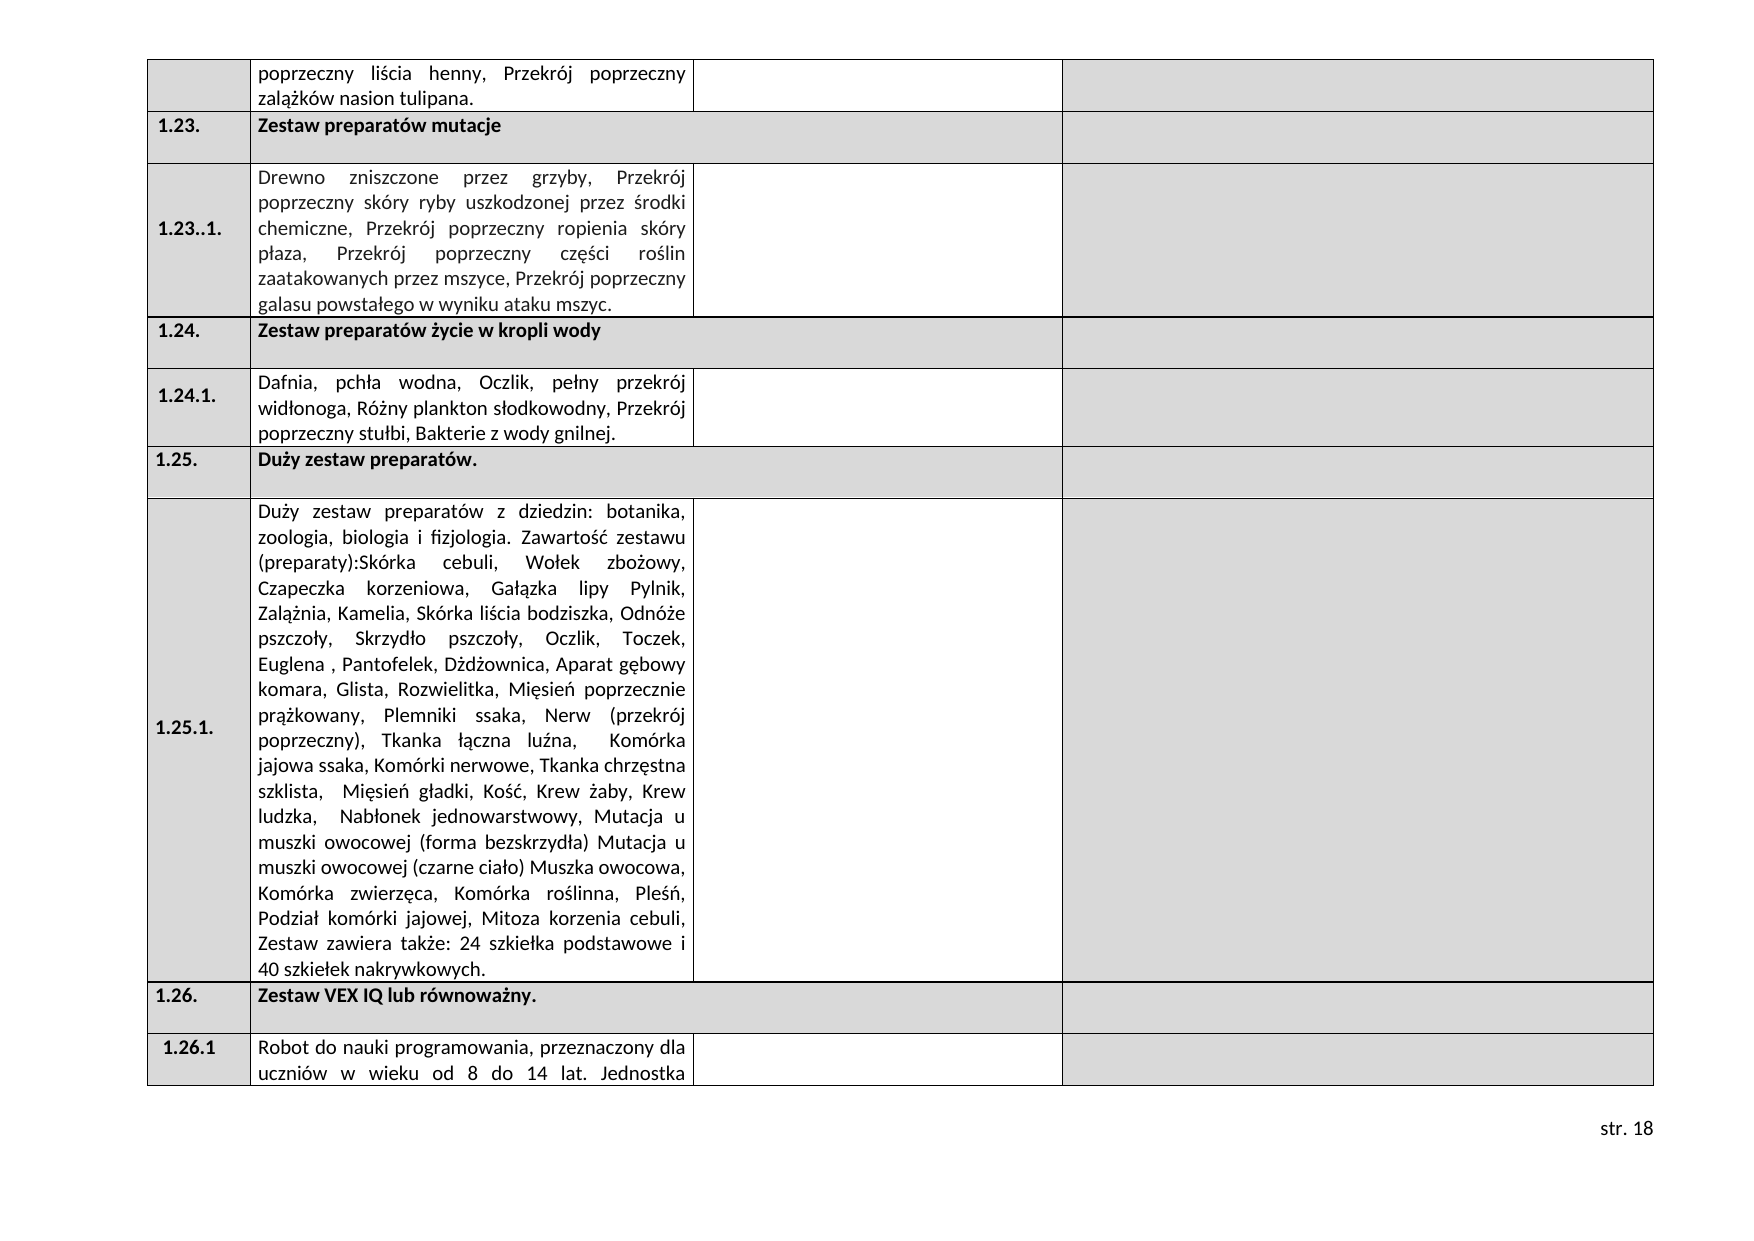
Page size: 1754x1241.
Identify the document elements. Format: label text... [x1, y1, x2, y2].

table_cell [148, 164, 250, 316]
table_cell Duży zestaw preparatów. [251, 447, 1062, 497]
table_cell [1063, 60, 1653, 111]
table_cell Drewno zniszczone przez grzyby, Przekrój poprzeczny skóry ryby uszkodzonej przez środki chemiczne, Przekrój poprzeczny ropienia skóry płaza, Przekrój poprzeczny części roślin zaatakowanych przez mszyce, Przekrój poprzeczny galasu powstałego w wyniku ataku mszyc. [251, 164, 693, 316]
table_cell Dafnia, pchła wodna, Oczlik, pełny przekrój widłonoga, Różny plankton słodkowodny, Przekrój poprzeczny stułbi, Bakterie z wody gnilnej. [251, 369, 693, 446]
table_cell [1063, 164, 1653, 316]
table_cell [1063, 1034, 1653, 1085]
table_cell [251, 60, 693, 111]
table_cell [1063, 499, 1653, 981]
table_cell [1063, 447, 1653, 497]
table_cell [1063, 318, 1653, 368]
table_cell Zestaw preparatów życie w kropli wody [251, 318, 1062, 368]
table_cell Zestaw VEX IQ lub równoważny. [251, 983, 1062, 1033]
table_cell [694, 164, 1062, 316]
table_cell [148, 369, 250, 446]
table_cell [148, 447, 250, 497]
table_cell [1063, 369, 1653, 446]
table_cell [694, 60, 1062, 111]
table_cell Zestaw preparatów mutacje [251, 112, 1062, 163]
table_cell [148, 983, 250, 1033]
table_cell [694, 1034, 1062, 1085]
table_cell [148, 1034, 250, 1085]
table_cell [251, 1034, 693, 1085]
table_cell [148, 112, 250, 163]
table_cell [1063, 112, 1653, 163]
table_cell [148, 60, 250, 111]
table_cell [694, 369, 1062, 446]
table_cell [1063, 983, 1653, 1033]
table_cell [148, 499, 250, 981]
table_cell [148, 318, 250, 368]
table_cell [694, 499, 1062, 981]
table_cell Duży zestaw preparatów z dziedzin: botanika, zoologia, biologia i fizjologia. Zawartość zestawu (preparaty):Skórka cebuli, Wołek zbożowy, Czapeczka korzeniowa, Gałązka lipy Pylnik, Zalążnia, Kamelia, Skórka liścia bodziszka, Odnóże pszczoły, Skrzydło pszczoły, Oczlik, Toczek, Euglena , Pantofelek, Dżdżownica, Aparat gębowy komara, Glista, Rozwielitka, Mięsień poprzecznie prążkowany, Plemniki ssaka, Nerw (przekrój poprzeczny), Tkanka łączna luźna, Komórka jajowa ssaka, Komórki nerwowe, Tkanka chrzęstna szklista, Mięsień gładki, Kość, Krew żaby, Krew ludzka, Nabłonek jednowarstwowy, Mutacja u muszki owocowej (forma bezskrzydła) Mutacja u muszki owocowej (czarne ciało) Muszka owocowa, Komórka zwierzęca, Komórka roślinna, Pleśń, Podział komórki jajowej, Mitoza korzenia cebuli, Zestaw zawiera także: 24 szkiełka podstawowe i 40 szkiełek nakrywkowych. [251, 499, 693, 981]
